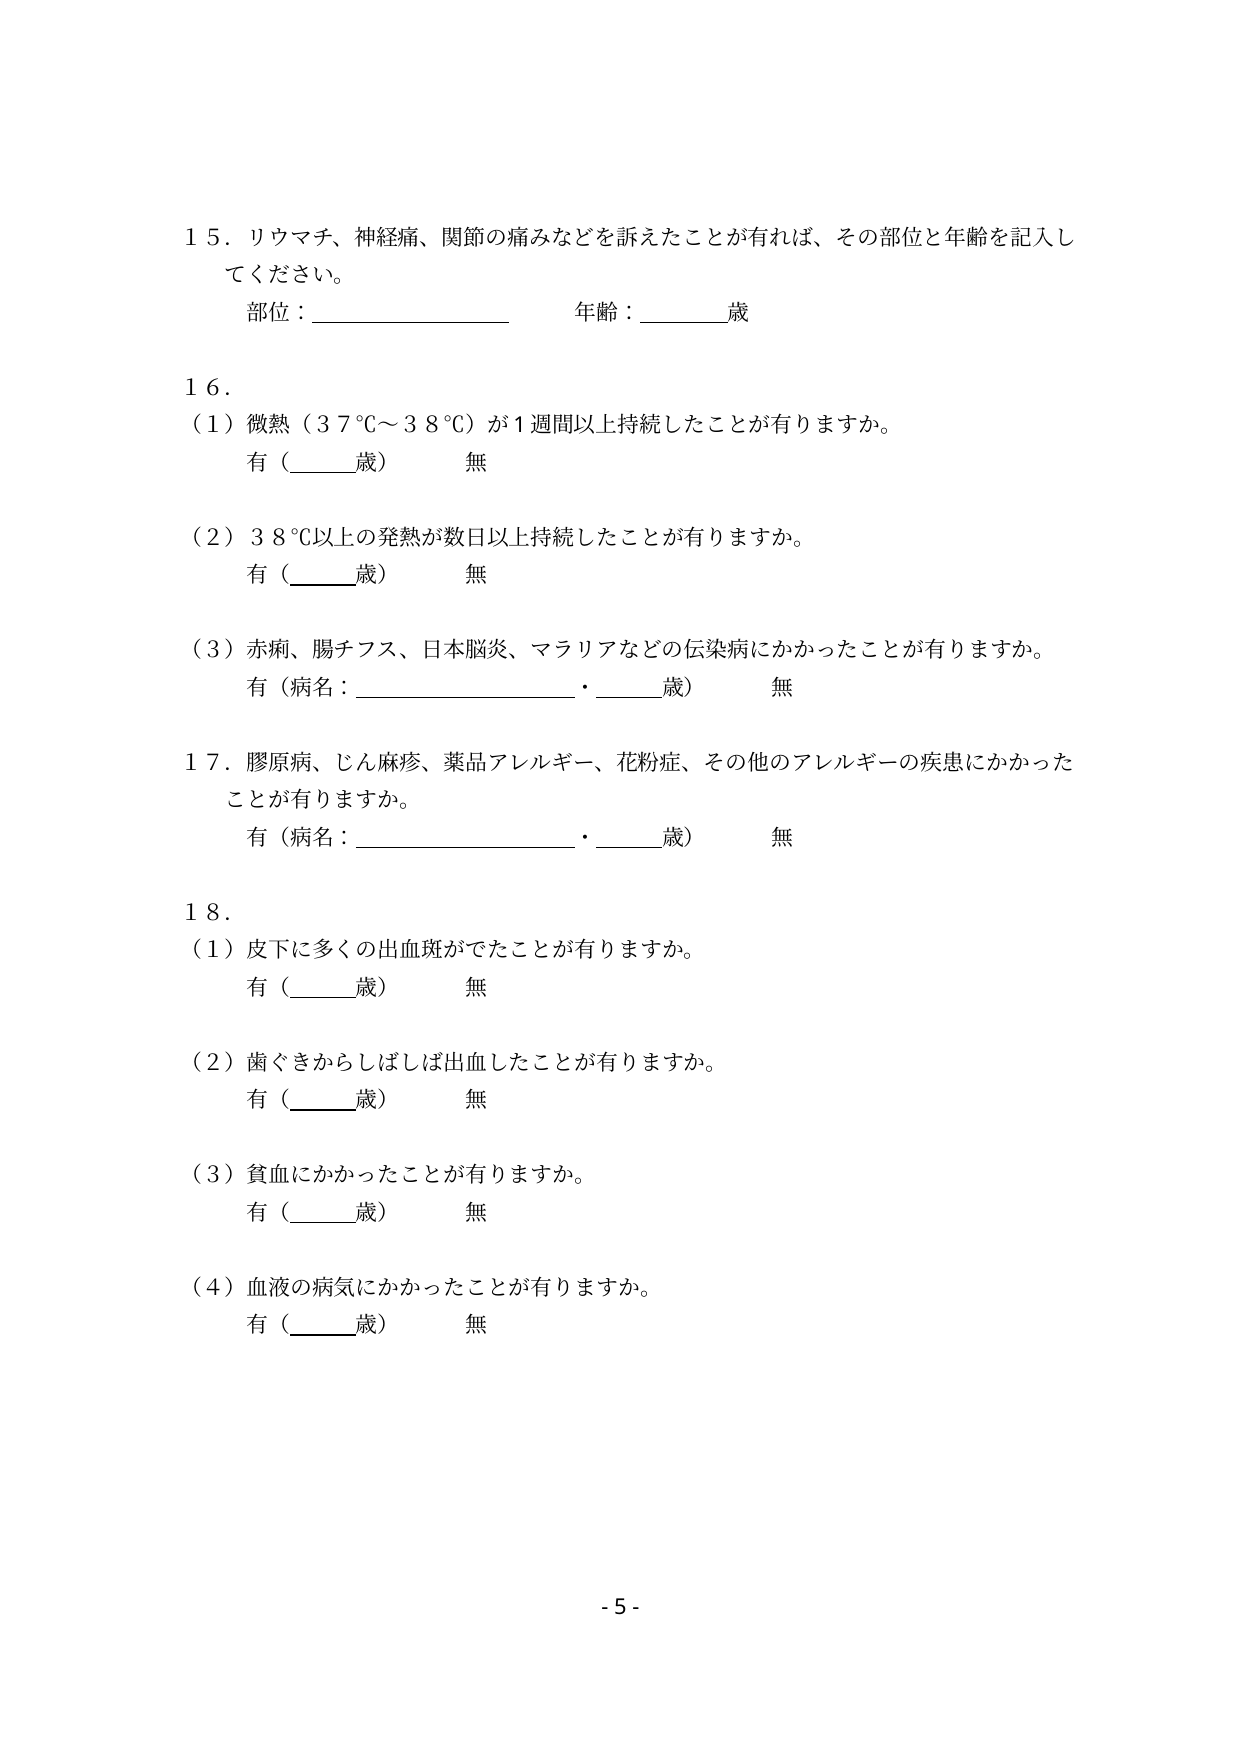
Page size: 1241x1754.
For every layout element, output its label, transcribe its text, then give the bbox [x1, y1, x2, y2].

text 部位： 年齢： 歳 [181, 292, 1092, 329]
text 有（ 歳） 無 [181, 1192, 1092, 1229]
text １６． [181, 367, 1092, 404]
text （２）歯ぐきからしばしば出血したことが有りますか。 [181, 1042, 1092, 1079]
text 有（ 歳） 無 [181, 1304, 1092, 1342]
text （１）皮下に多くの出血斑がでたことが有りますか。 [181, 929, 1092, 967]
text 有（ 歳） 無 [181, 554, 1092, 592]
text 有（ 歳） 無 [181, 967, 1092, 1004]
text （４）血液の病気にかかったことが有りますか。 [181, 1267, 1092, 1304]
text 有（病名： ・ 歳） 無 [181, 667, 1092, 704]
text （３）赤痢、腸チフス、日本脳炎、マラリアなどの伝染病にかかったことが有りますか。 [181, 629, 1092, 667]
text 有（ 歳） 無 [181, 442, 1092, 479]
text （３）貧血にかかったことが有りますか。 [181, 1154, 1092, 1192]
text １５．リウマチ、神経痛、関節の痛みなどを訴えたことが有れば、その部位と年齢を記入してください。 [181, 217, 1092, 292]
text １８． [181, 892, 1092, 929]
text 有（病名： ・ 歳） 無 [181, 817, 1092, 854]
text （１）微熱（３７℃～３８℃）が1週間以上持続したことが有りますか。 [181, 404, 1092, 442]
text 有（ 歳） 無 [181, 1079, 1092, 1117]
text （２）３８℃以上の発熱が数日以上持続したことが有りますか。 [181, 517, 1092, 554]
text １７．膠原病、じん麻疹、薬品アレルギー、花粉症、その他のアレルギーの疾患にかかったことが有りますか。 [181, 742, 1092, 817]
